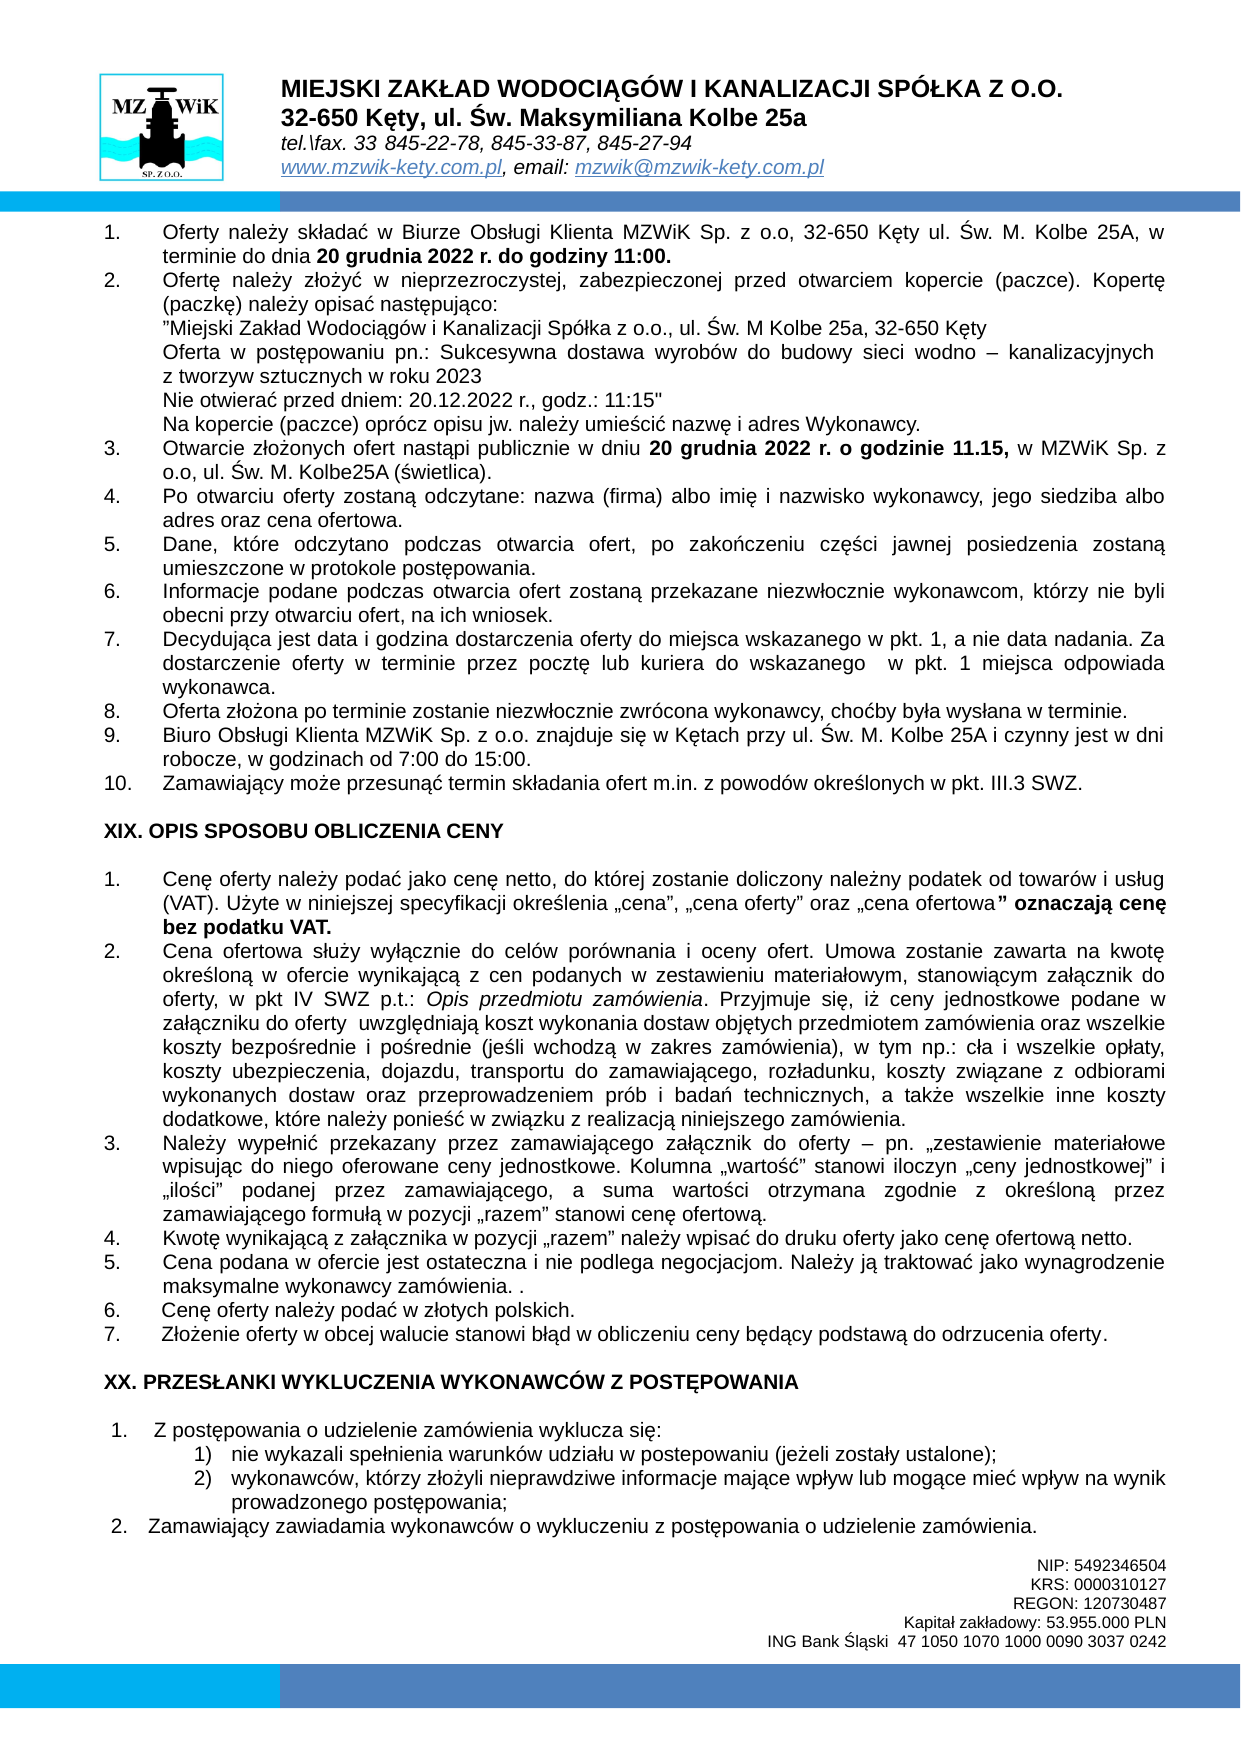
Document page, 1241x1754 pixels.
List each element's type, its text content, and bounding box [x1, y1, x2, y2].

list Zamawiający zawiadamia wykonawców o wykluczeniu z postępowania o udzielenie zamówienia. [111, 1514, 1164, 1538]
list Cenę oferty należy podać jako cenę netto, do której zostanie doliczony należny podatek od towarów i usług (VAT). Użyte w niniejszej specyfikacji określenia „cena”, „cena oferty” oraz „cena ofertowa” oznaczają cenę bez podatku VAT. [103, 867, 1167, 939]
list Ofertę należy złożyć w nieprzezroczystej, zabezpieczonej przed otwarciem kopercie (paczce). Kopertę (paczkę) należy opisać następująco: [103, 268, 1167, 316]
text Na kopercie (paczce) oprócz opisu jw. należy umieścić nazwę i adres Wykonawcy. [162, 412, 1167, 436]
text 7. Złożenie oferty w obcej walucie stanowi błąd w obliczeniu ceny będący podstawą do odrzucenia oferty. [103, 1322, 1167, 1346]
list Decydująca jest data i godzina dostarczenia oferty do miejsca wskazanego w pkt. 1, a nie data nadania. Za dostarczenie oferty w terminie przez pocztę lub kuriera do wskazanego w pkt. 1 miejsca odpowiada wykonawca. [103, 627, 1167, 699]
list Otwarcie złożonych ofert nastąpi publicznie w dniu 20 grudnia 2022 r. o godzinie 11.15, w MZWiK Sp. z o.o, ul. Św. M. Kolbe25A (świetlica). [103, 436, 1167, 483]
list Po otwarciu oferty zostaną odczytane: nazwa (firma) albo imię i nazwisko wykonawcy, jego siedziba albo adres oraz cena ofertowa. [103, 483, 1167, 531]
list Oferty należy składać w Biurze Obsługi Klienta MZWiK Sp. z o.o, 32-650 Kęty ul. Św. M. Kolbe 25A, w terminie do dnia 20 grudnia 2022 r. do godziny 11:00. [103, 220, 1167, 268]
list Cena podana w ofercie jest ostateczna i nie podlega negocjacjom. Należy ją traktować jako wynagrodzenie maksymalne wykonawcy zamówienia. . [103, 1250, 1167, 1298]
list Z postępowania o udzielenie zamówienia wyklucza się: [111, 1418, 1164, 1442]
list wykonawców, którzy złożyli nieprawdziwe informacje mające wpływ lub mogące mieć wpływ na wynik prowadzonego postępowania; [194, 1466, 1167, 1514]
text 6. Cenę oferty należy podać w złotych polskich. [103, 1298, 1167, 1322]
list Dane, które odczytano podczas otwarcia ofert, po zakończeniu części jawnej posiedzenia zostaną umieszczone w protokole postępowania. [103, 531, 1167, 579]
list Należy wypełnić przekazany przez zamawiającego załącznik do oferty – pn. „zestawienie materiałowe wpisując do niego oferowane ceny jednostkowe. Kolumna „wartość” stanowi iloczyn „ceny jednostkowej” i „ilości” podanej przez zamawiającego, a suma wartości otrzymana zgodnie z określoną przez zamawiającego formułą w pozycji „razem” stanowi cenę ofertową. [103, 1130, 1167, 1226]
picture [92, 70, 232, 185]
list Zamawiający może przesunąć termin składania ofert m.in. z powodów określonych w pkt. III.3 SWZ. [103, 771, 1167, 795]
text ”Miejski Zakład Wodociągów i Kanalizacji Spółka z o.o., ul. Św. M Kolbe 25a, 32-650 Kęty [162, 316, 1167, 340]
list Cena ofertowa służy wyłącznie do celów porównania i oceny ofert. Umowa zostanie zawarta na kwotę określoną w ofercie wynikającą z cen podanych w zestawieniu materiałowym, stanowiącym załącznik do oferty, w pkt IV SWZ p.t.: Opis przedmiotu zamówienia. Przyjmuje się, iż ceny jednostkowe podane w załączniku do oferty uwzględniają koszt wykonania dostaw objętych przedmiotem zamówienia oraz wszelkie koszty bezpośrednie i pośrednie (jeśli wchodzą w zakres zamówienia), w tym np.: cła i wszelkie opłaty, koszty ubezpieczenia, dojazdu, transportu do zamawiającego, rozładunku, koszty związane z odbiorami wykonanych dostaw oraz przeprowadzeniem prób i badań technicznych, a także wszelkie inne koszty dodatkowe, które należy ponieść w związku z realizacją niniejszego zamówienia. [103, 939, 1167, 1130]
text Nie otwierać przed dniem: 20.12.2022 r., godz.: 11:15" [162, 388, 1167, 412]
list nie wykazali spełnienia warunków udziału w postepowaniu (jeżeli zostały ustalone); [194, 1442, 1167, 1466]
text Oferta w postępowaniu pn.: Sukcesywna dostawa wyrobów do budowy sieci wodno – kanalizacyjnych z tworzyw sztucznych w roku 2023 [162, 340, 1167, 388]
list Kwotę wynikającą z załącznika w pozycji „razem” należy wpisać do druku oferty jako cenę ofertową netto. [103, 1226, 1167, 1250]
list Informacje podane podczas otwarcia ofert zostaną przekazane niezwłocznie wykonawcom, którzy nie byli obecni przy otwarciu ofert, na ich wniosek. [103, 579, 1167, 627]
text XX. PRZESŁANKI WYKLUCZENIA WYKONAWCÓW Z POSTĘPOWANIA [103, 1370, 1167, 1394]
list Oferta złożona po terminie zostanie niezwłocznie zwrócona wykonawcy, choćby była wysłana w terminie. [103, 699, 1167, 723]
list Biuro Obsługi Klienta MZWiK Sp. z o.o. znajduje się w Kętach przy ul. Św. M. Kolbe 25A i czynny jest w dni robocze, w godzinach od 7:00 do 15:00. [103, 723, 1167, 771]
text XIX. OPIS SPOSOBU OBLICZENIA CENY [103, 819, 1167, 843]
